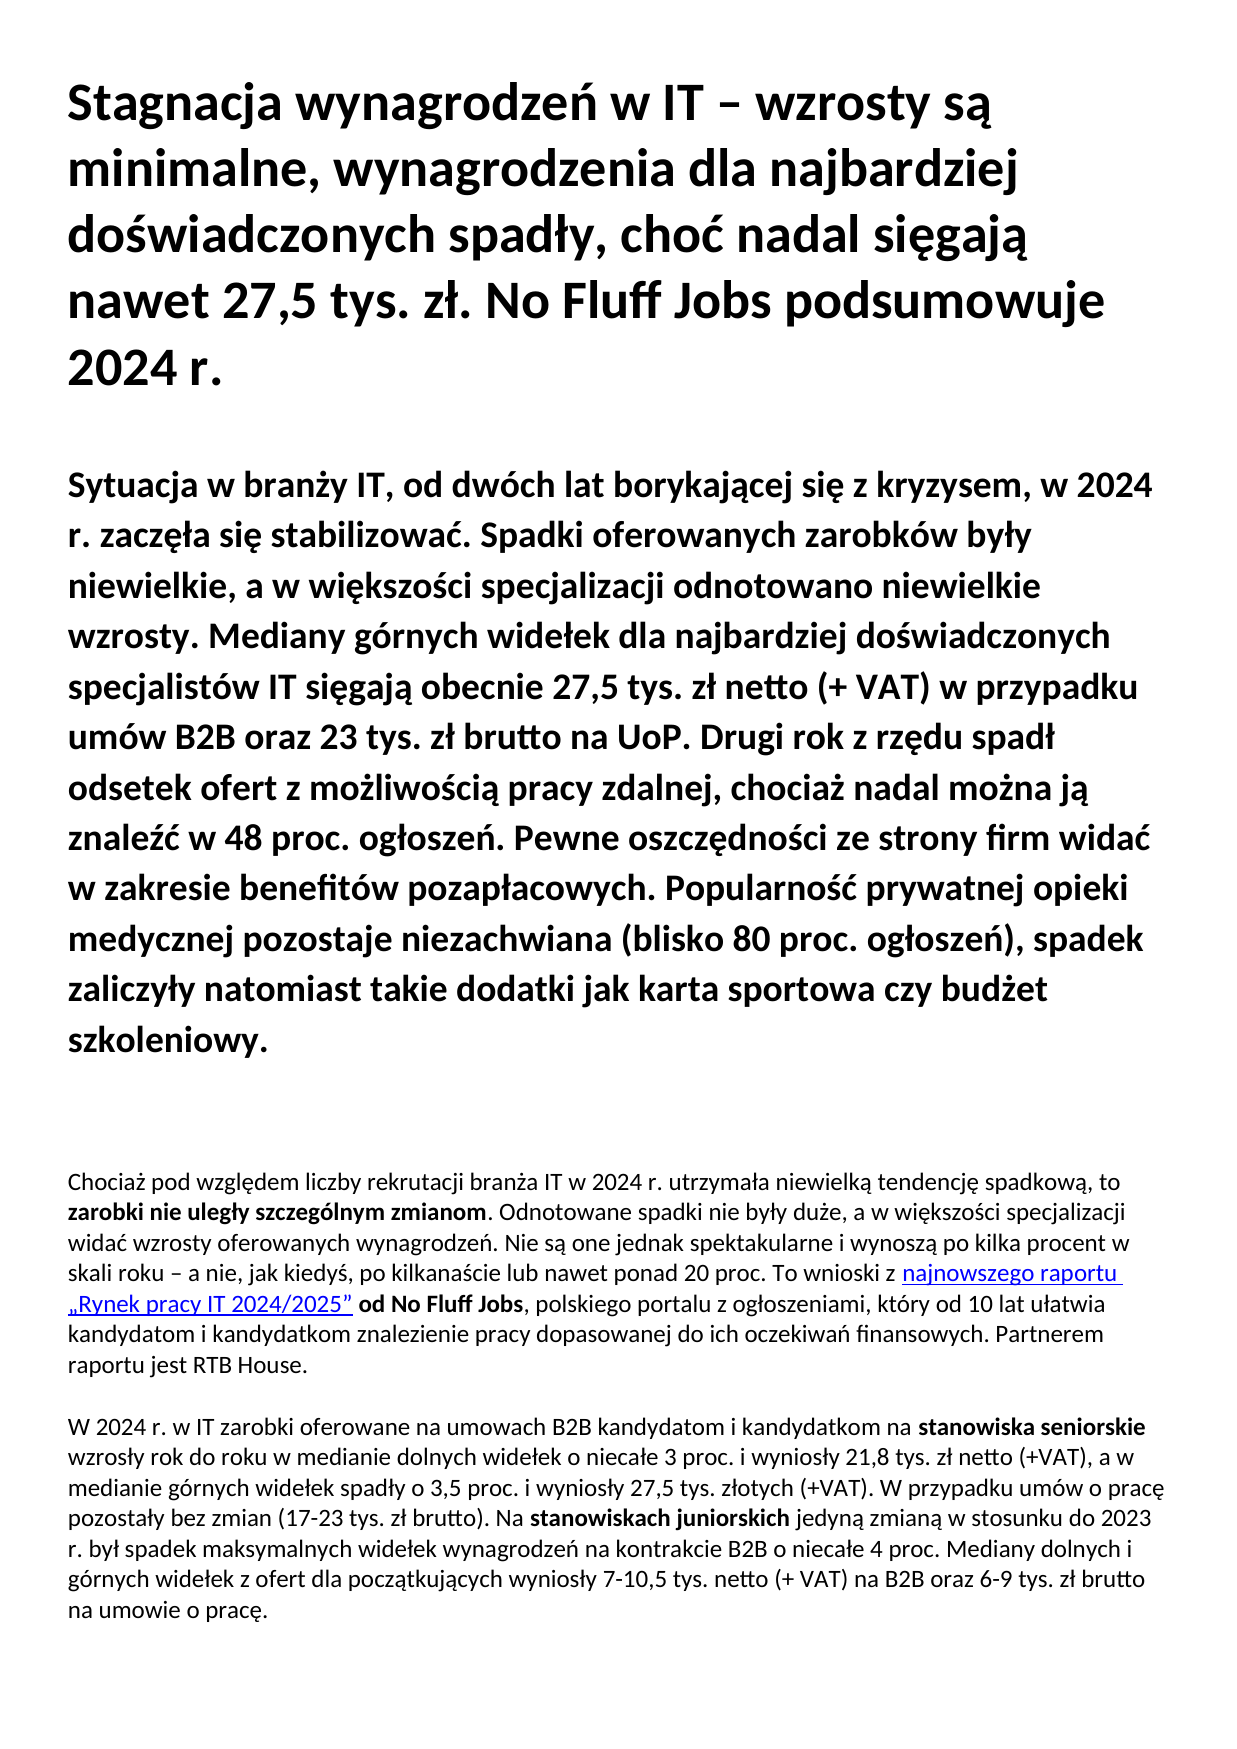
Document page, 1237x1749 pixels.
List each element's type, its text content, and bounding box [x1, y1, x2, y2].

text W 2024 r. w IT zarobki oferowane na umowach B2B kandydatom i kandydatkom na stanowiska seniorskie wzrosły rok do roku w medianie dolnych widełek o niecałe 3 proc. i wyniosły 21,8 tys. zł netto (+VAT), a w medianie górnych widełek spadły o 3,5 proc. i wyniosły 27,5 tys. złotych (+VAT). W przypadku umów o pracę pozostały bez zmian (17-23 tys. zł brutto). Na stanowiskach juniorskich jedyną zmianą w stosunku do 2023 r. był spadek maksymalnych widełek wynagrodzeń na kontrakcie B2B o niecałe 4 proc. Mediany dolnych i górnych widełek z ofert dla początkujących wyniosły 7-10,5 tys. netto (+ VAT) na B2B oraz 6-9 tys. zł brutto na umowie o pracę. [68, 1411, 1169, 1624]
text Stagnacja wynagrodzeń w IT – wzrosty są minimalne, wynagrodzenia dla najbardziej doświadczonych spadły, choć nadal sięgają nawet 27,5 tys. zł. No Fluff Jobs podsumowuje 2024 r. [68, 68, 1169, 398]
text Sytuacja w branży IT, od dwóch lat borykającej się z kryzysem, w 2024 r. zaczęła się stabilizować. Spadki oferowanych zarobków były niewielkie, a w większości specjalizacji odnotowano niewielkie wzrosty. Mediany górnych widełek dla najbardziej doświadczonych specjalistów IT sięgają obecnie 27,5 tys. zł netto (+ VAT) w przypadku umów B2B oraz 23 tys. zł brutto na UoP. Drugi rok z rzędu spadł odsetek ofert z możliwością pracy zdalnej, chociaż nadal można ją znaleźć w 48 proc. ogłoszeń. Pewne oszczędności ze strony firm widać w zakresie benefitów pozapłacowych. Popularność prywatnej opieki medycznej pozostaje niezachwiana (blisko 80 proc. ogłoszeń), spadek zaliczyły natomiast takie dodatki jak karta sportowa czy budżet szkoleniowy. [68, 461, 1169, 1061]
text Chociaż pod względem liczby rekrutacji branża IT w 2024 r. utrzymała niewielką tendencję spadkową, to zarobki nie uległy szczególnym zmianom. Odnotowane spadki nie były duże, a w większości specjalizacji widać wzrosty oferowanych wynagrodzeń. Nie są one jednak spektakularne i wynoszą po kilka procent w skali roku – a nie, jak kiedyś, po kilkanaście lub nawet ponad 20 proc. To wnioski z najnowszego raportu „Rynek pracy IT 2024/2025” od No Fluff Jobs, polskiego portalu z ogłoszeniami, który od 10 lat ułatwia kandydatom i kandydatkom znalezienie pracy dopasowanej do ich oczekiwań finansowych. Partnerem raportu jest RTB House. [68, 1166, 1169, 1379]
